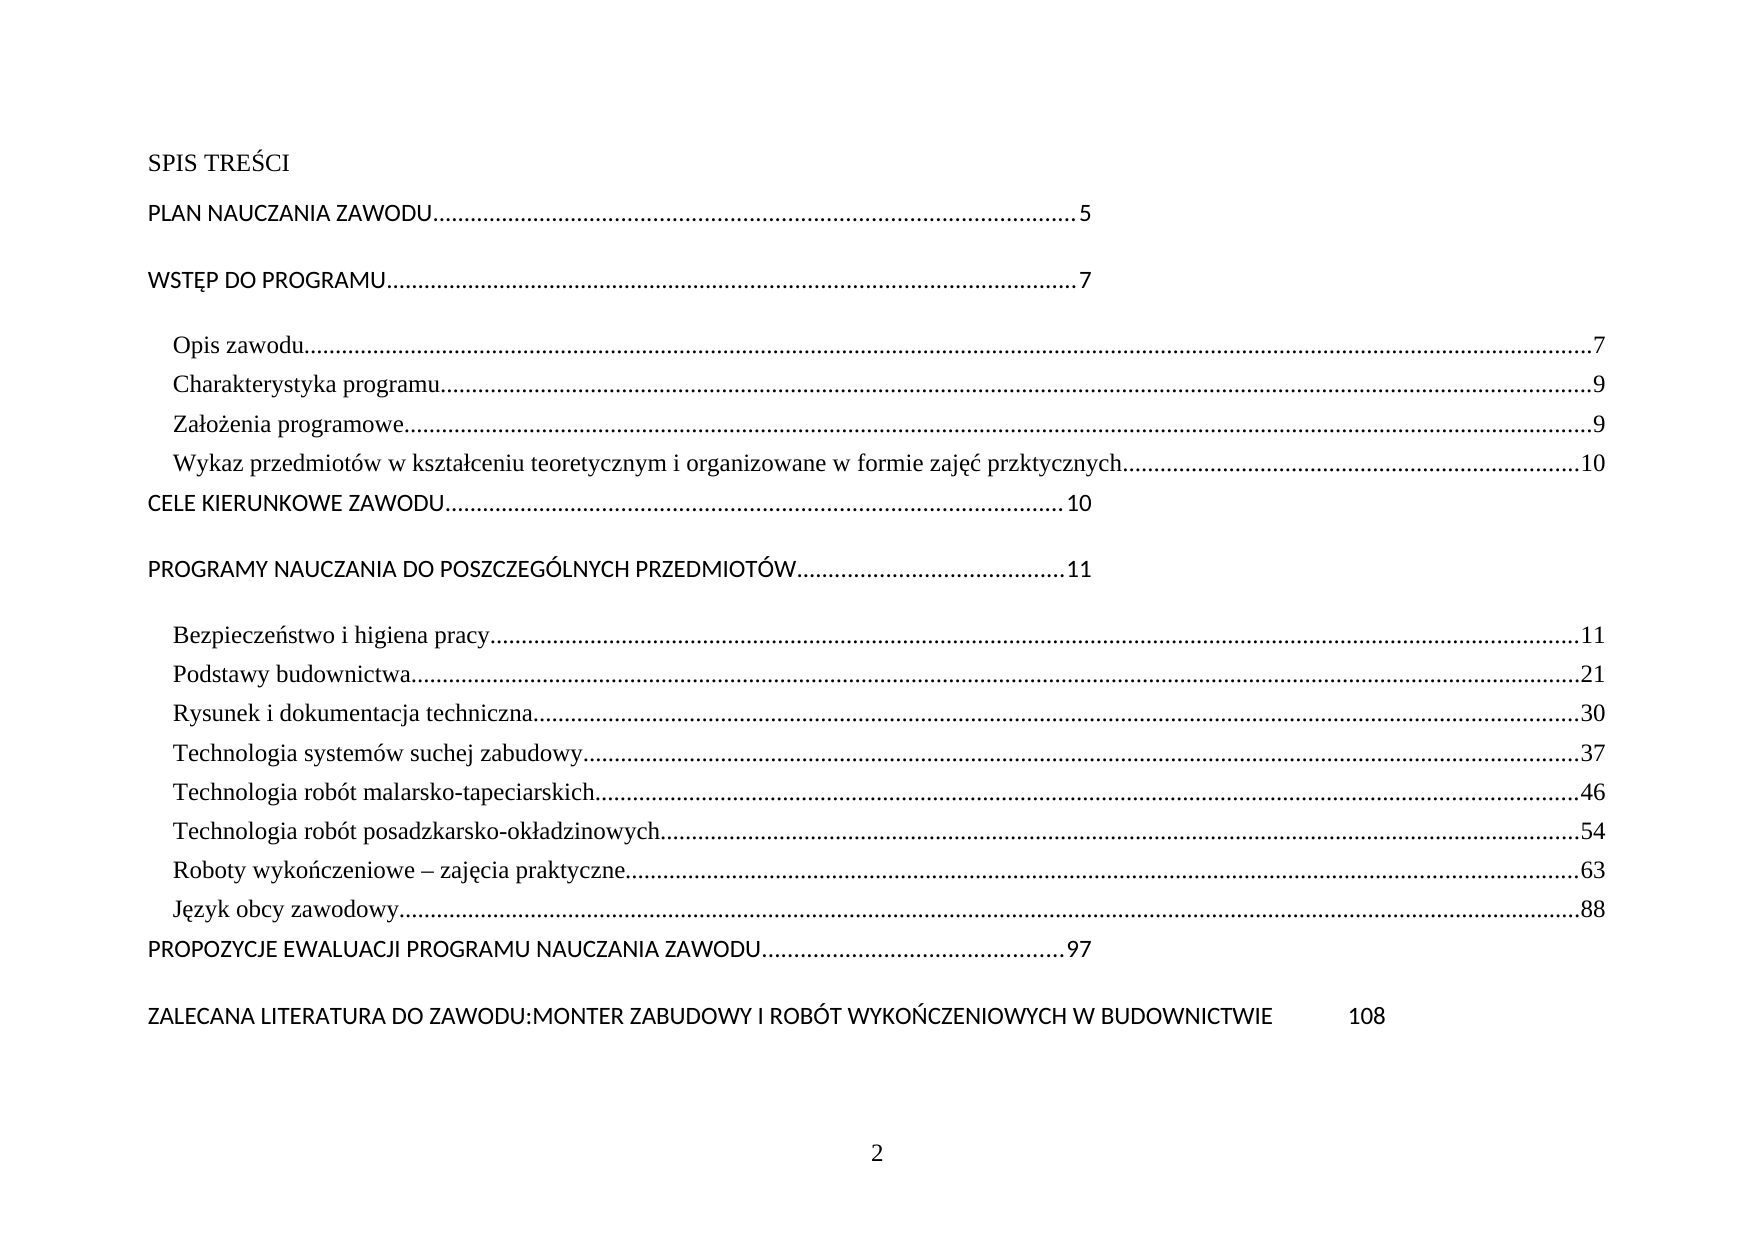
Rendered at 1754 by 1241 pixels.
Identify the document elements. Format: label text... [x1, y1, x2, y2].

text Technologia systemów suchej zabudowy 37 [173, 738, 1606, 766]
text Roboty wykończeniowe – zajęcia praktyczne 63 [173, 855, 1606, 884]
text Rysunek i dokumentacja techniczna 30 [173, 698, 1606, 727]
text Technologia robót malarsko-tapeciarskich 46 [173, 777, 1606, 806]
text Opis zawodu 7 [173, 330, 1606, 359]
text SPIS TREŚCI [148, 148, 1606, 176]
text Założenia programowe 9 [173, 409, 1606, 437]
text WSTĘP DO PROGRAMU 7 [148, 264, 1606, 294]
text PROGRAMY NAUCZANIA DO POSZCZEGÓLNYCH PRZEDMIOTÓW 11 [148, 553, 1606, 584]
text Technologia robót posadzkarsko-okładzinowych 54 [173, 816, 1606, 845]
text Bezpieczeństwo i higiena pracy 11 [173, 620, 1606, 649]
text Podstawy budownictwa 21 [173, 659, 1606, 688]
text Charakterystyka programu 9 [173, 369, 1606, 398]
text PLAN NAUCZANIA ZAWODU 5 [148, 197, 1606, 228]
text Język obcy zawodowy 88 [173, 894, 1606, 923]
text ZALECANA LITERATURA DO ZAWODU:MONTER ZABUDOWY I ROBÓT WYKOŃCZENIOWYCH W BUDOWNICTWIE 108 [148, 1000, 1606, 1031]
text Cele kierunkowe zawodu 10 [148, 487, 1606, 517]
text PROPOZYCJE EWALUACJI PROGRAMU NAUCZANIA ZAWODU 97 [148, 933, 1606, 964]
text Wykaz przedmiotów w kształceniu teoretycznym i organizowane w formie zajęć przktycznych 10 [173, 448, 1606, 477]
